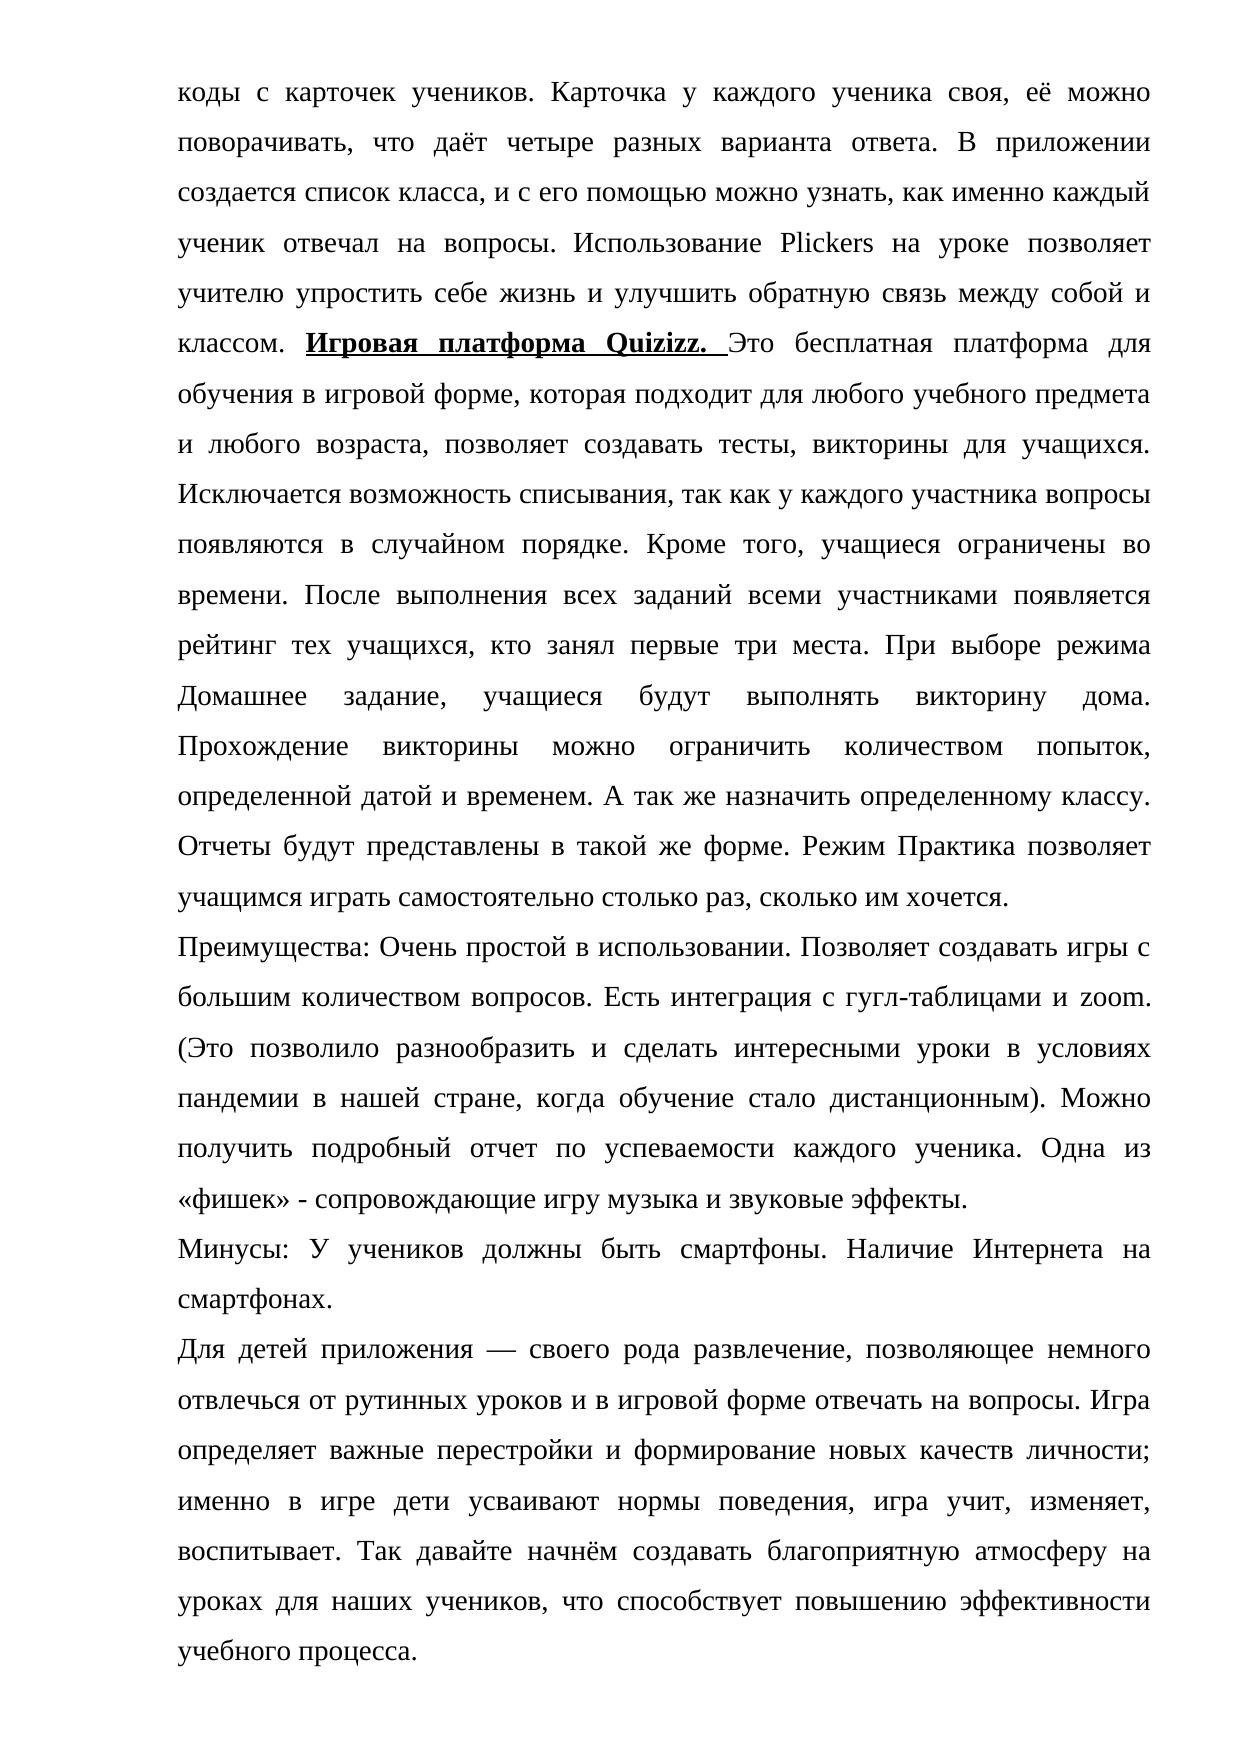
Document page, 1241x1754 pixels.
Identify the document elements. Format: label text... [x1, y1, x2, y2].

list Для детей приложения — своего рода развлечение, позволяющее немного отвлечься от рутинных уроков и в игровой форме отвечать на вопросы. Игра определяет важные перестройки и формирование новых качеств личности; именно в игре дети усваивают нормы поведения, игра учит, изменяет, воспитывает. Так давайте начнём создавать благоприятную атмосферу на уроках для наших учеников, что способствует повышению эффективности учебного процесса. [177, 1332, 1152, 1667]
list Минусы: У учеников должны быть смартфоны. Наличие Интернета на смартфонах. [177, 1231, 1152, 1315]
list Преимущества: Очень простой в использовании. Позволяет создавать игры с большим количеством вопросов. Есть интеграция с гугл-таблицами и zoom. (Это позволило разнообразить и сделать интересными уроки в условиях пандемии в нашей стране, когда обучение стало дистанционным). Можно получить подробный отчет по успеваемости каждого ученика. Одна из «фишек» - сопровождающие игру музыка и звуковые эффекты. [177, 929, 1152, 1214]
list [177, 74, 1152, 912]
